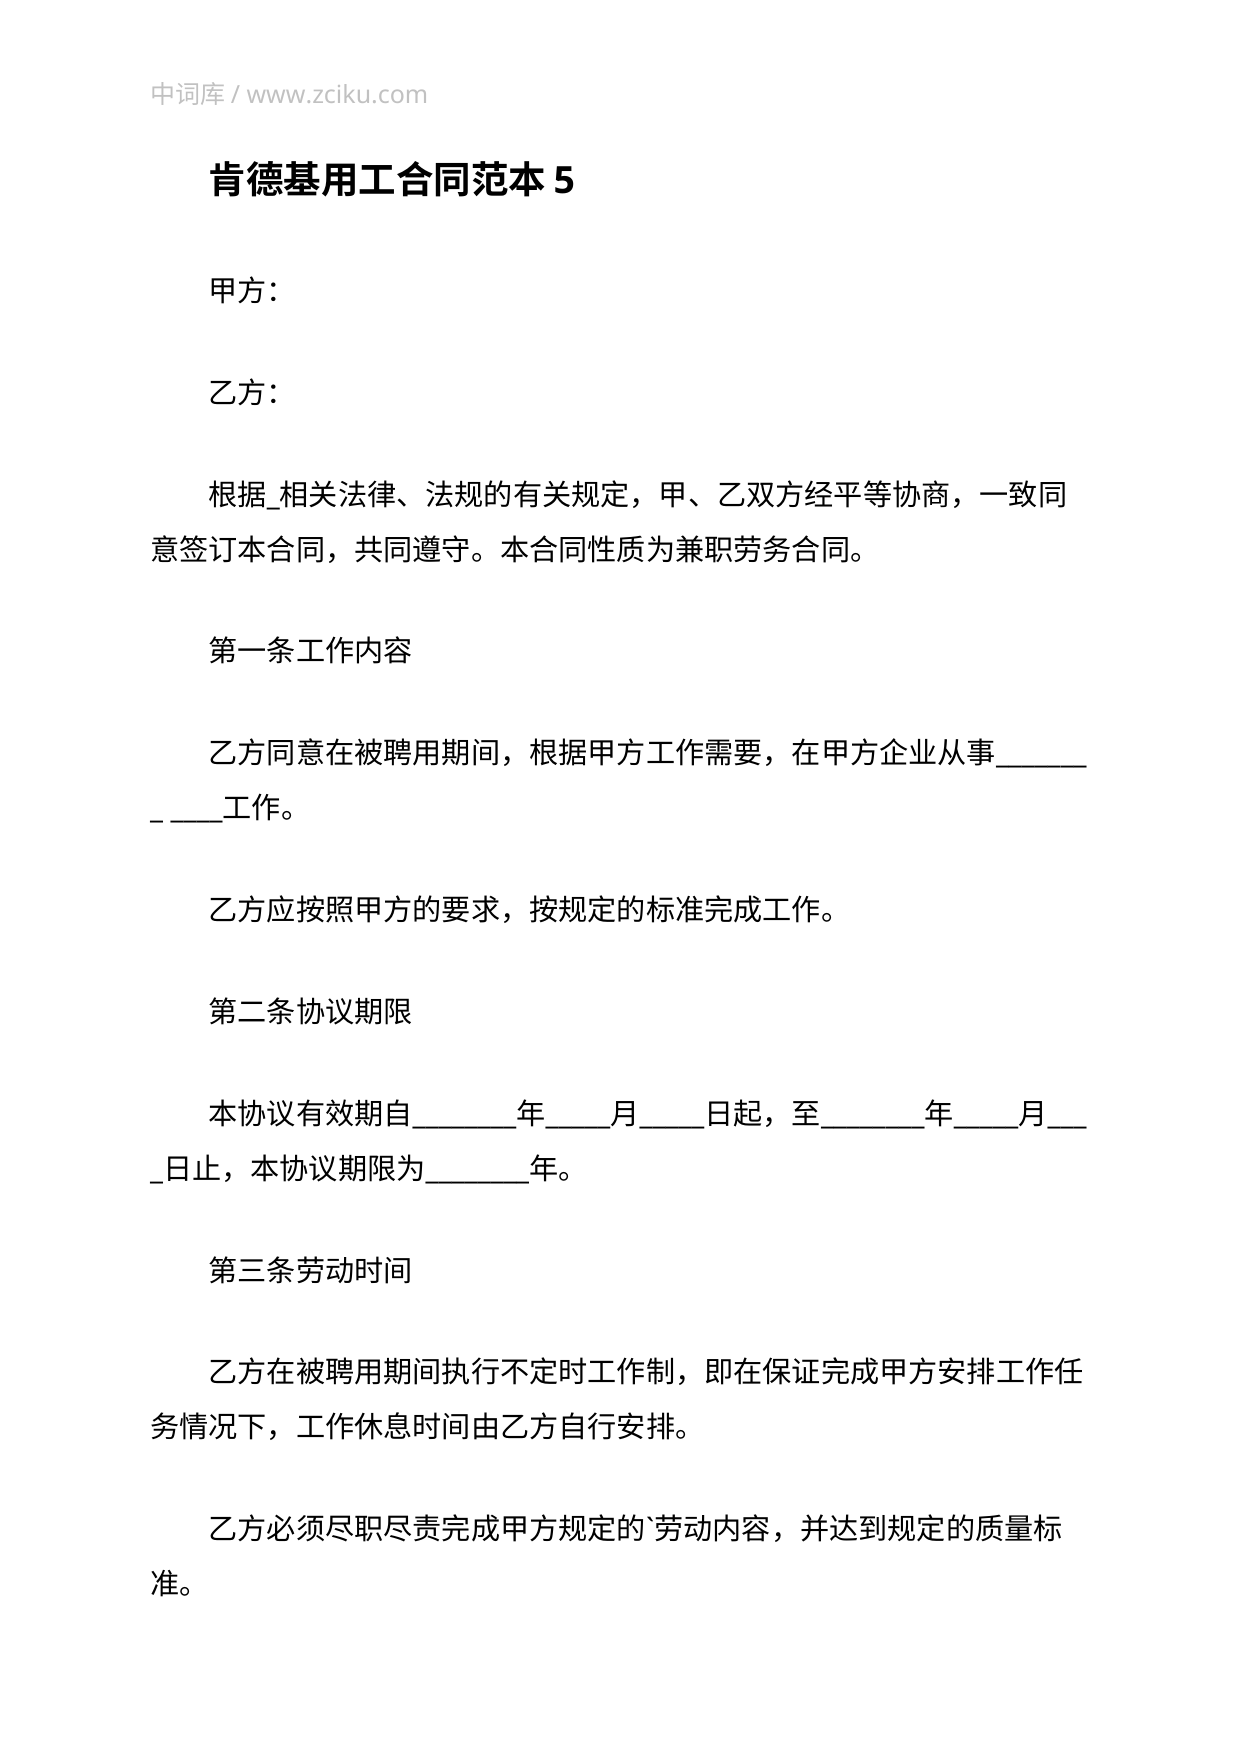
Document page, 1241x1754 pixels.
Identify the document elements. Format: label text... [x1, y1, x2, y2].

text 乙方必须尽职尽责完成甲方规定的`劳动内容，并达到规定的质量标准。 [150, 1506, 1090, 1603]
text 乙方： [150, 369, 1090, 412]
text 肯德基用工合同范本5 [150, 150, 1090, 204]
text 甲方： [150, 268, 1090, 310]
text 乙方同意在被聘用期间，根据甲方工作需要，在甲方企业从事________ ____工作。 [150, 730, 1090, 827]
text 第三条劳动时间 [150, 1247, 1090, 1289]
text 第一条工作内容 [150, 628, 1090, 670]
text 第二条协议期限 [150, 988, 1090, 1031]
text 乙方应按照甲方的要求，按规定的标准完成工作。 [150, 887, 1090, 929]
text 乙方在被聘用期间执行不定时工作制，即在保证完成甲方安排工作任务情况下，工作休息时间由乙方自行安排。 [150, 1349, 1090, 1446]
text 根据_相关法律、法规的有关规定，甲、乙双方经平等协商，一致同意签订本合同，共同遵守。本合同性质为兼职劳务合同。 [150, 471, 1090, 568]
text 本协议有效期自________年_____月_____日起，至________年_____月____日止，本协议期限为________年。 [150, 1090, 1090, 1188]
